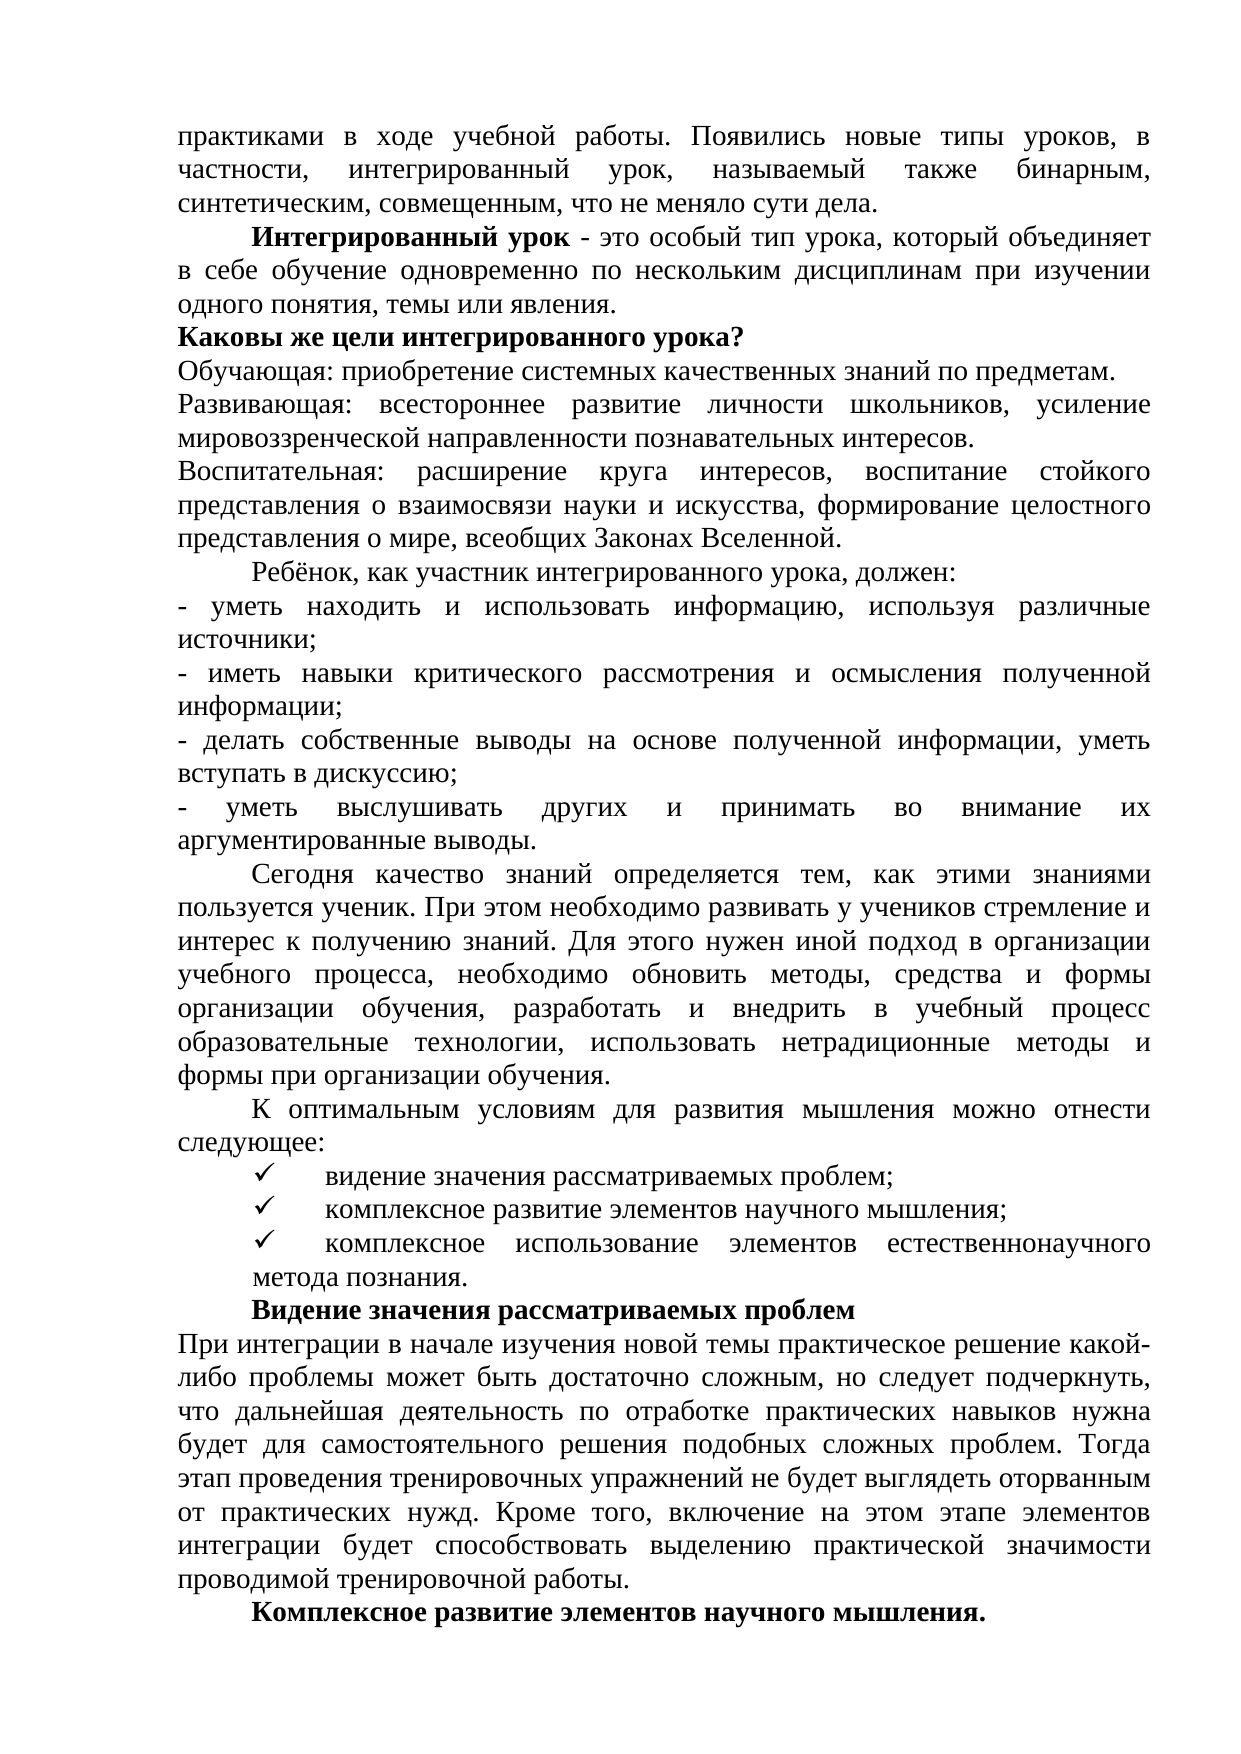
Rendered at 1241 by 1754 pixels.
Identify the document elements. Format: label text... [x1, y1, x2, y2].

text - уметь находить и использовать информацию, используя различные источники; [177, 588, 1152, 655]
list При интеграции в начале изучения новой темы практическое решение какой-либо проблемы может быть достаточно сложным, но следует подчеркнуть, что дальнейшая деятельность по отработке практических навыков нужна будет для самостоятельного решения подобных сложных проблем. Тогда этап проведения тренировочных упражнений не будет выглядеть оторванным от практических нужд. Кроме того, включение на этом этапе элементов интеграции будет способствовать выделению практической значимости проводимой тренировочной работы. [177, 1326, 1152, 1594]
text Каковы же цели интегрированного урока? [177, 319, 1152, 353]
list Комплексное развитие элементов научного мышления. [177, 1594, 1152, 1628]
list видение значения рассматриваемых проблем; [252, 1158, 1152, 1192]
text - делать собственные выводы на основе полученной информации, уметь вступать в дискуссию; [177, 722, 1152, 789]
text Развивающая: всестороннее развитие личности школьников, усиление мировоззренческой направленности познавательных интересов. [177, 386, 1152, 453]
text Обучающая: приобретение системных качественных знаний по предметам. [177, 353, 1152, 386]
text - иметь навыки критического рассмотрения и осмысления полученной информации; [177, 655, 1152, 722]
text Интегрированный урок - это особый тип урока, который объединяет в себе обучение одновременно по нескольким дисциплинам при изучении одного понятия, темы или явления. [177, 219, 1152, 319]
text Воспитательная: расширение круга интересов, воспитание стойкого представления о взаимосвязи науки и искусства, формирование целостного представления о мире, всеобщих Законах Вселенной. [177, 453, 1152, 554]
text Ребёнок, как участник интегрированного урока, должен: [177, 554, 1152, 588]
text К оптимальным условиям для развития мышления можно отнести следующее: [177, 1091, 1152, 1158]
text - уметь выслушивать других и принимать во внимание их аргументированные выводы. [177, 789, 1152, 856]
list комплексное развитие элементов научного мышления; [252, 1192, 1152, 1225]
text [177, 118, 1152, 219]
list Видение значения рассматриваемых проблем [177, 1292, 1152, 1326]
text Сегодня качество знаний определяется тем, как этими знаниями пользуется ученик. При этом необходимо развивать у учеников стремление и интерес к получению знаний. Для этого нужен иной подход в организации учебного процесса, необходимо обновить методы, средства и формы организации обучения, разработать и внедрить в учебный процесс образовательные технологии, использовать нетрадиционные методы и формы при организации обучения. [177, 856, 1152, 1091]
list комплексное использование элементов естественнонаучного метода познания. [252, 1225, 1152, 1292]
